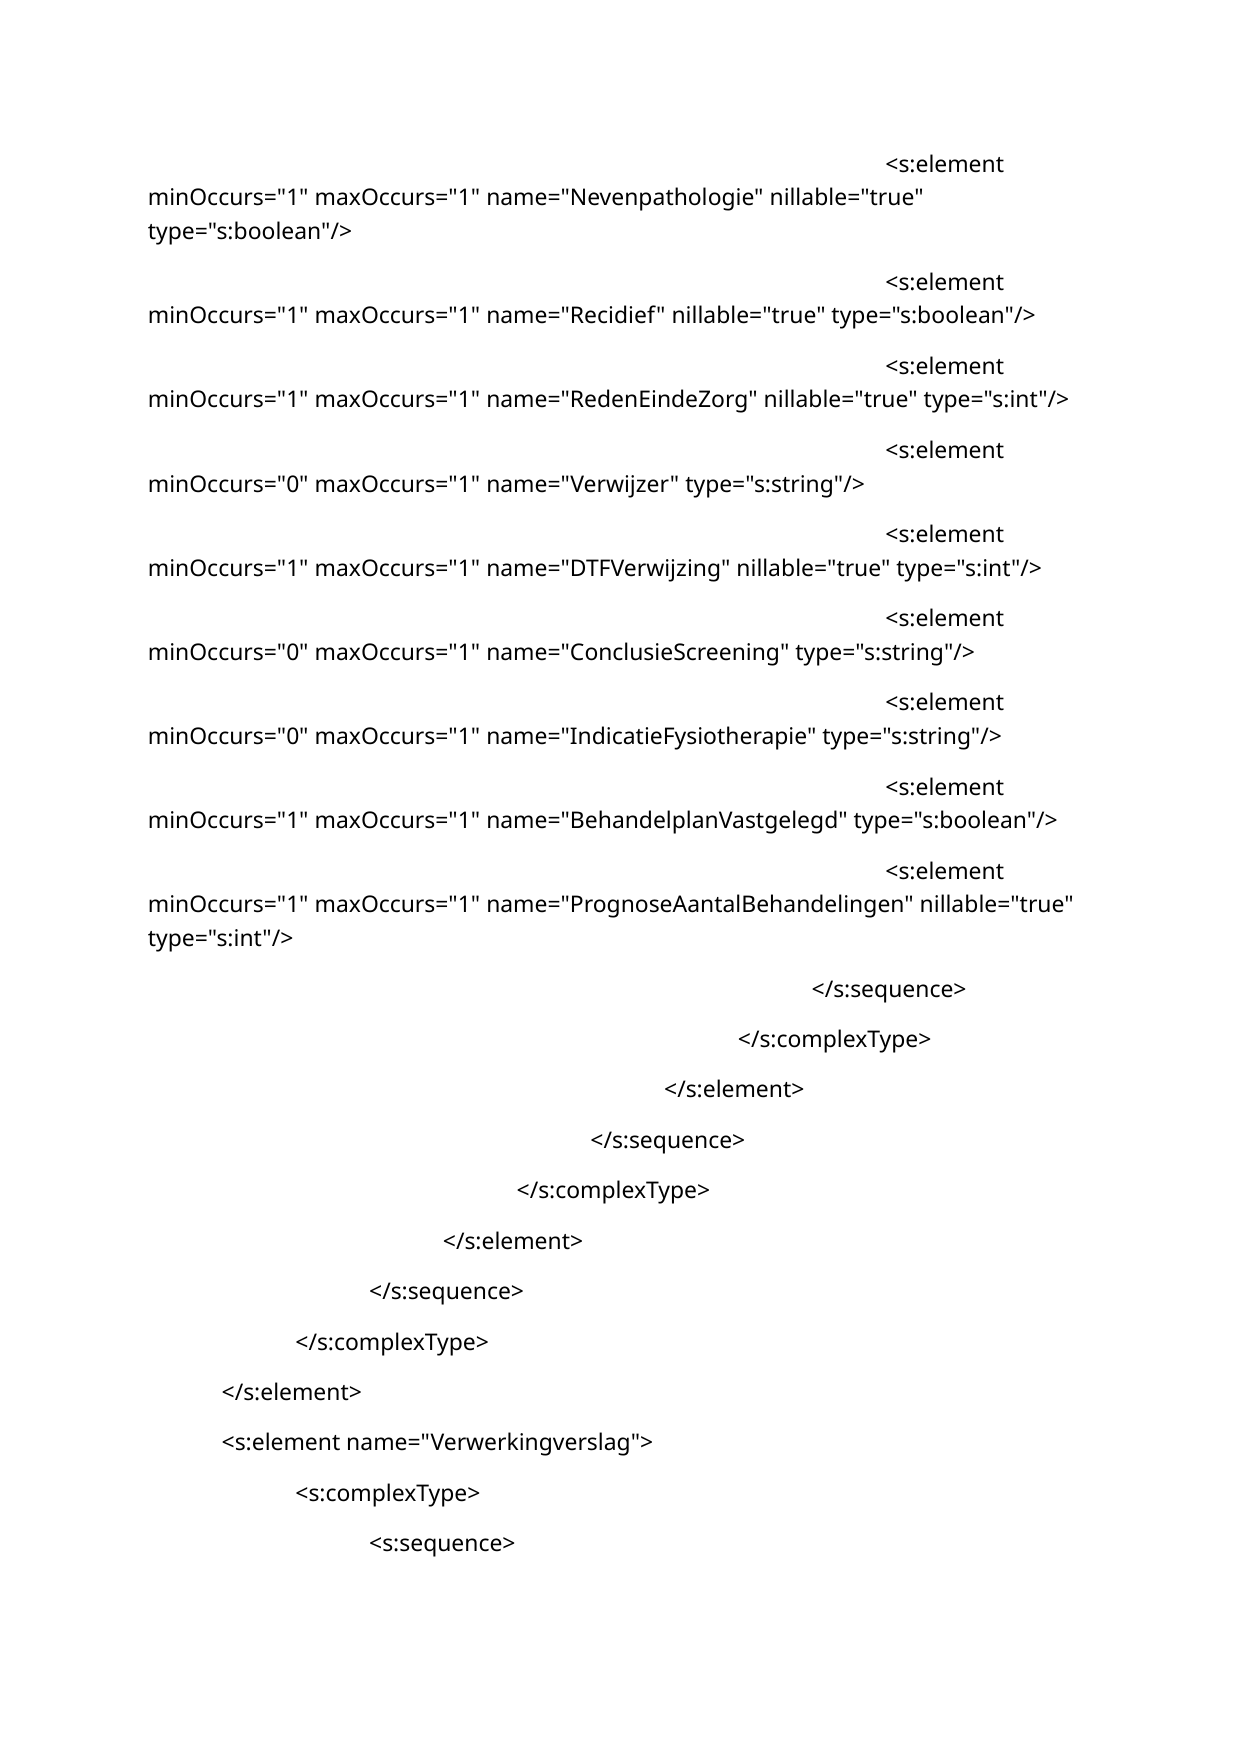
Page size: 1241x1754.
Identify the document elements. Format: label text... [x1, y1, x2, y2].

text <s:element minOccurs="1" maxOccurs="1" name="BehandelplanVastgelegd" type="s:boolean"/> [148, 771, 1093, 836]
text <s:element minOccurs="1" maxOccurs="1" name="PrognoseAantalBehandelingen" nillable="true" type="s:int"/> [148, 855, 1093, 953]
text <s:element minOccurs="0" maxOccurs="1" name="IndicatieFysiotherapie" type="s:string"/> [148, 686, 1093, 751]
text </s:element> [148, 1376, 1093, 1407]
text </s:element> [148, 1225, 1093, 1256]
text </s:complexType> [148, 1023, 1093, 1054]
text </s:complexType> [148, 1174, 1093, 1206]
text <s:element minOccurs="1" maxOccurs="1" name="DTFVerwijzing" nillable="true" type="s:int"/> [148, 518, 1093, 583]
text <s:element minOccurs="1" maxOccurs="1" name="Recidief" nillable="true" type="s:boolean"/> [148, 266, 1093, 331]
text <s:complexType> [148, 1477, 1093, 1508]
text </s:sequence> [148, 973, 1093, 1004]
text <s:element minOccurs="1" maxOccurs="1" name="Nevenpathologie" nillable="true" type="s:boolean"/> [148, 148, 1093, 246]
text <s:element name="Verwerkingverslag"> [148, 1426, 1093, 1458]
text </s:sequence> [148, 1124, 1093, 1155]
text </s:sequence> [148, 1275, 1093, 1306]
text </s:complexType> [148, 1326, 1093, 1357]
text <s:element minOccurs="1" maxOccurs="1" name="RedenEindeZorg" nillable="true" type="s:int"/> [148, 350, 1093, 415]
text <s:element minOccurs="0" maxOccurs="1" name="Verwijzer" type="s:string"/> [148, 434, 1093, 499]
text </s:element> [148, 1073, 1093, 1105]
text <s:sequence> [148, 1527, 1093, 1558]
text <s:element minOccurs="0" maxOccurs="1" name="ConclusieScreening" type="s:string"/> [148, 602, 1093, 667]
